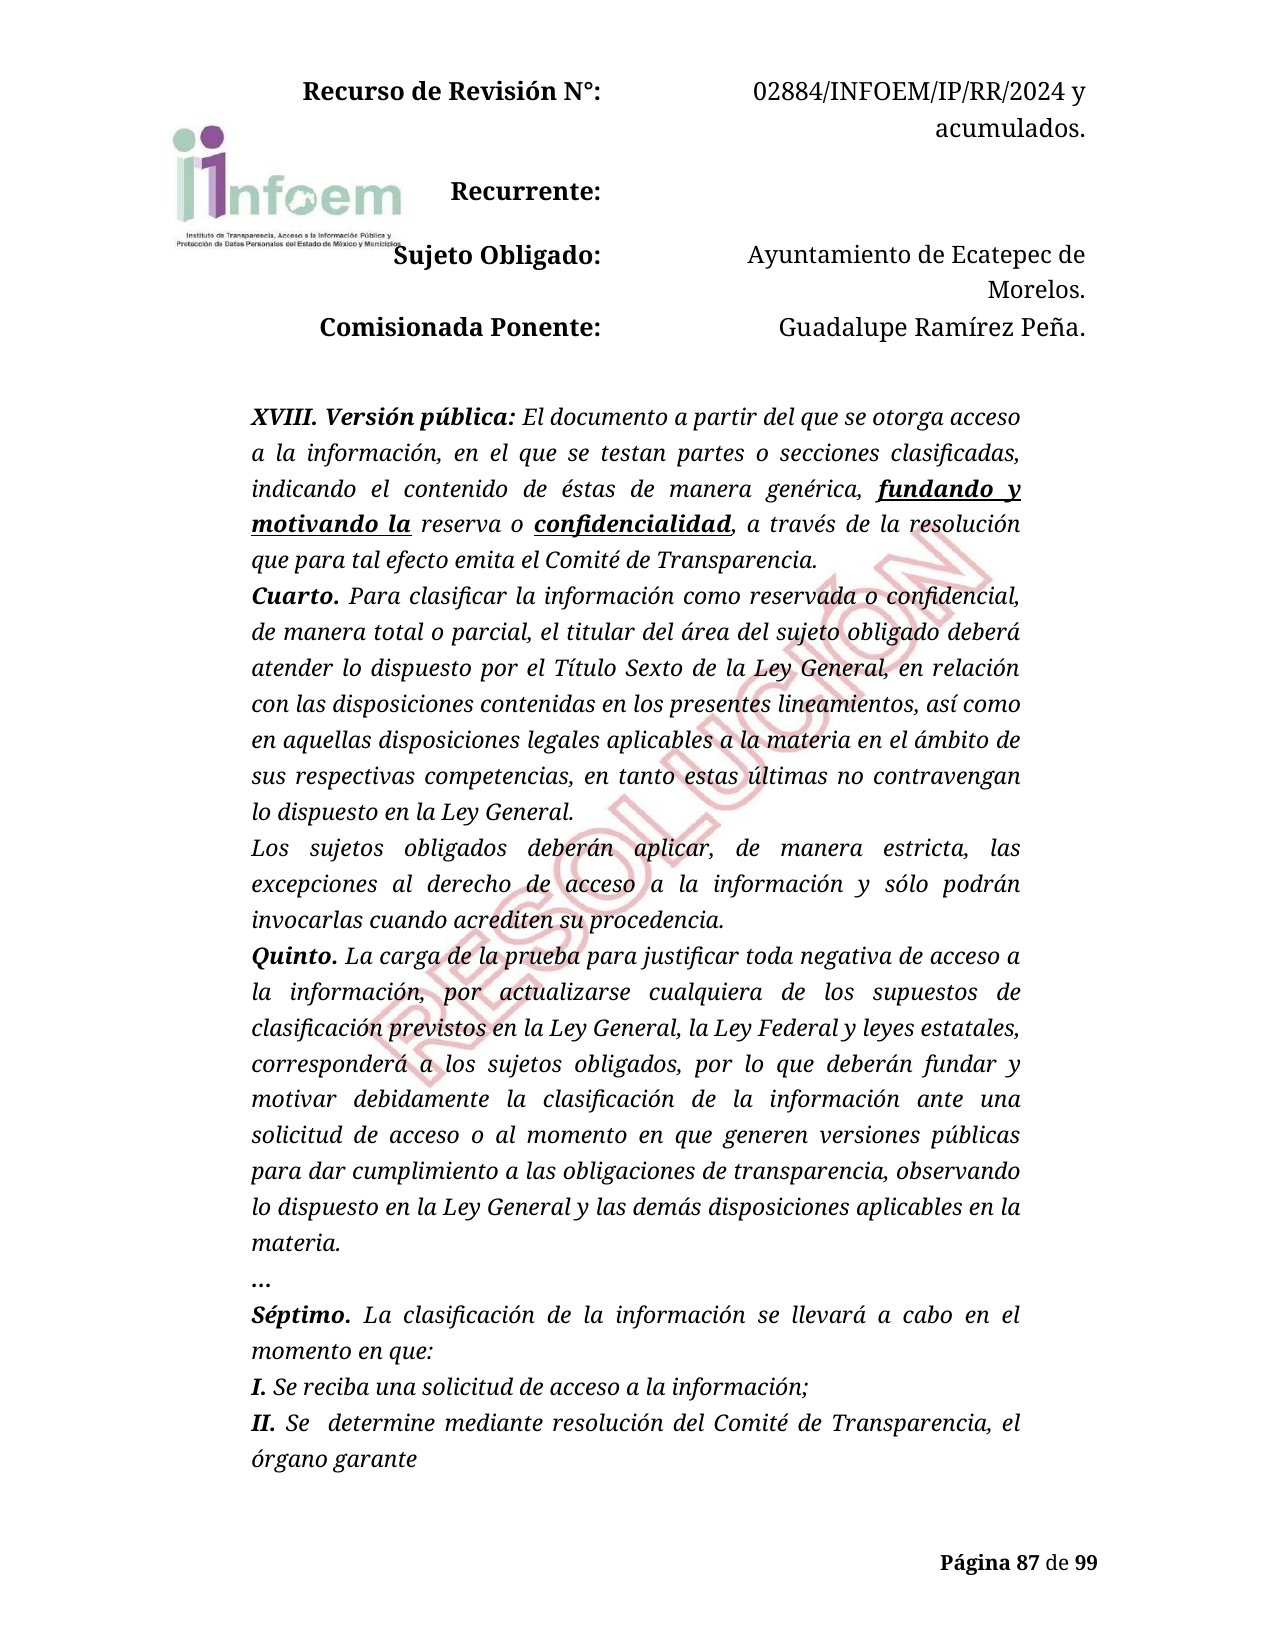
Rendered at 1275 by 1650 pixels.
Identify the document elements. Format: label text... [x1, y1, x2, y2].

picture [59, 73, 1266, 1494]
text II. Se determine mediante resolución del Comité de Transparencia, el órgano garante [251, 1407, 1024, 1474]
text Quinto. La carga de la prueba para justificar toda negativa de acceso a la información, por actualizarse cualquiera de los supuestos de clasificación previstos en la Ley General, la Ley Federal y leyes estatales, corresponderá a los sujetos obligados, por lo que deberán fundar y motivar debidamente la clasificación de la información ante una solicitud de acceso o al momento en que generen versiones públicas para dar cumplimiento a las obligaciones de transparencia, observando lo dispuesto en la Ley General y las demás disposiciones aplicables en la materia. [251, 940, 1024, 1258]
text XVIII. Versión pública: El documento a partir del que se otorga acceso a la información, en el que se testan partes o secciones clasificadas, indicando el contenido de éstas de manera genérica, fundando y motivando la reserva o confidencialidad, a través de la resolución que para tal efecto emita el Comité de Transparencia. [251, 401, 1024, 576]
text Séptimo. La clasificación de la información se llevará a cabo en el momento en que: [251, 1299, 1024, 1366]
text Cuarto. Para clasificar la información como reservada o confidencial, de manera total o parcial, el titular del área del sujeto obligado deberá atender lo dispuesto por el Título Sexto de la Ley General, en relación con las disposiciones contenidas en los presentes lineamientos, así como en aquellas disposiciones legales aplicables a la materia en el ámbito de sus respectivas competencias, en tanto estas últimas no contravengan lo dispuesto en la Ley General. [251, 580, 1024, 827]
text Los sujetos obligados deberán aplicar, de manera estricta, las excepciones al derecho de acceso a la información y sólo podrán invocarlas cuando acrediten su procedencia. [251, 832, 1024, 935]
text I. Se reciba una solicitud de acceso a la información; [251, 1371, 1024, 1402]
text … [251, 1263, 1024, 1294]
